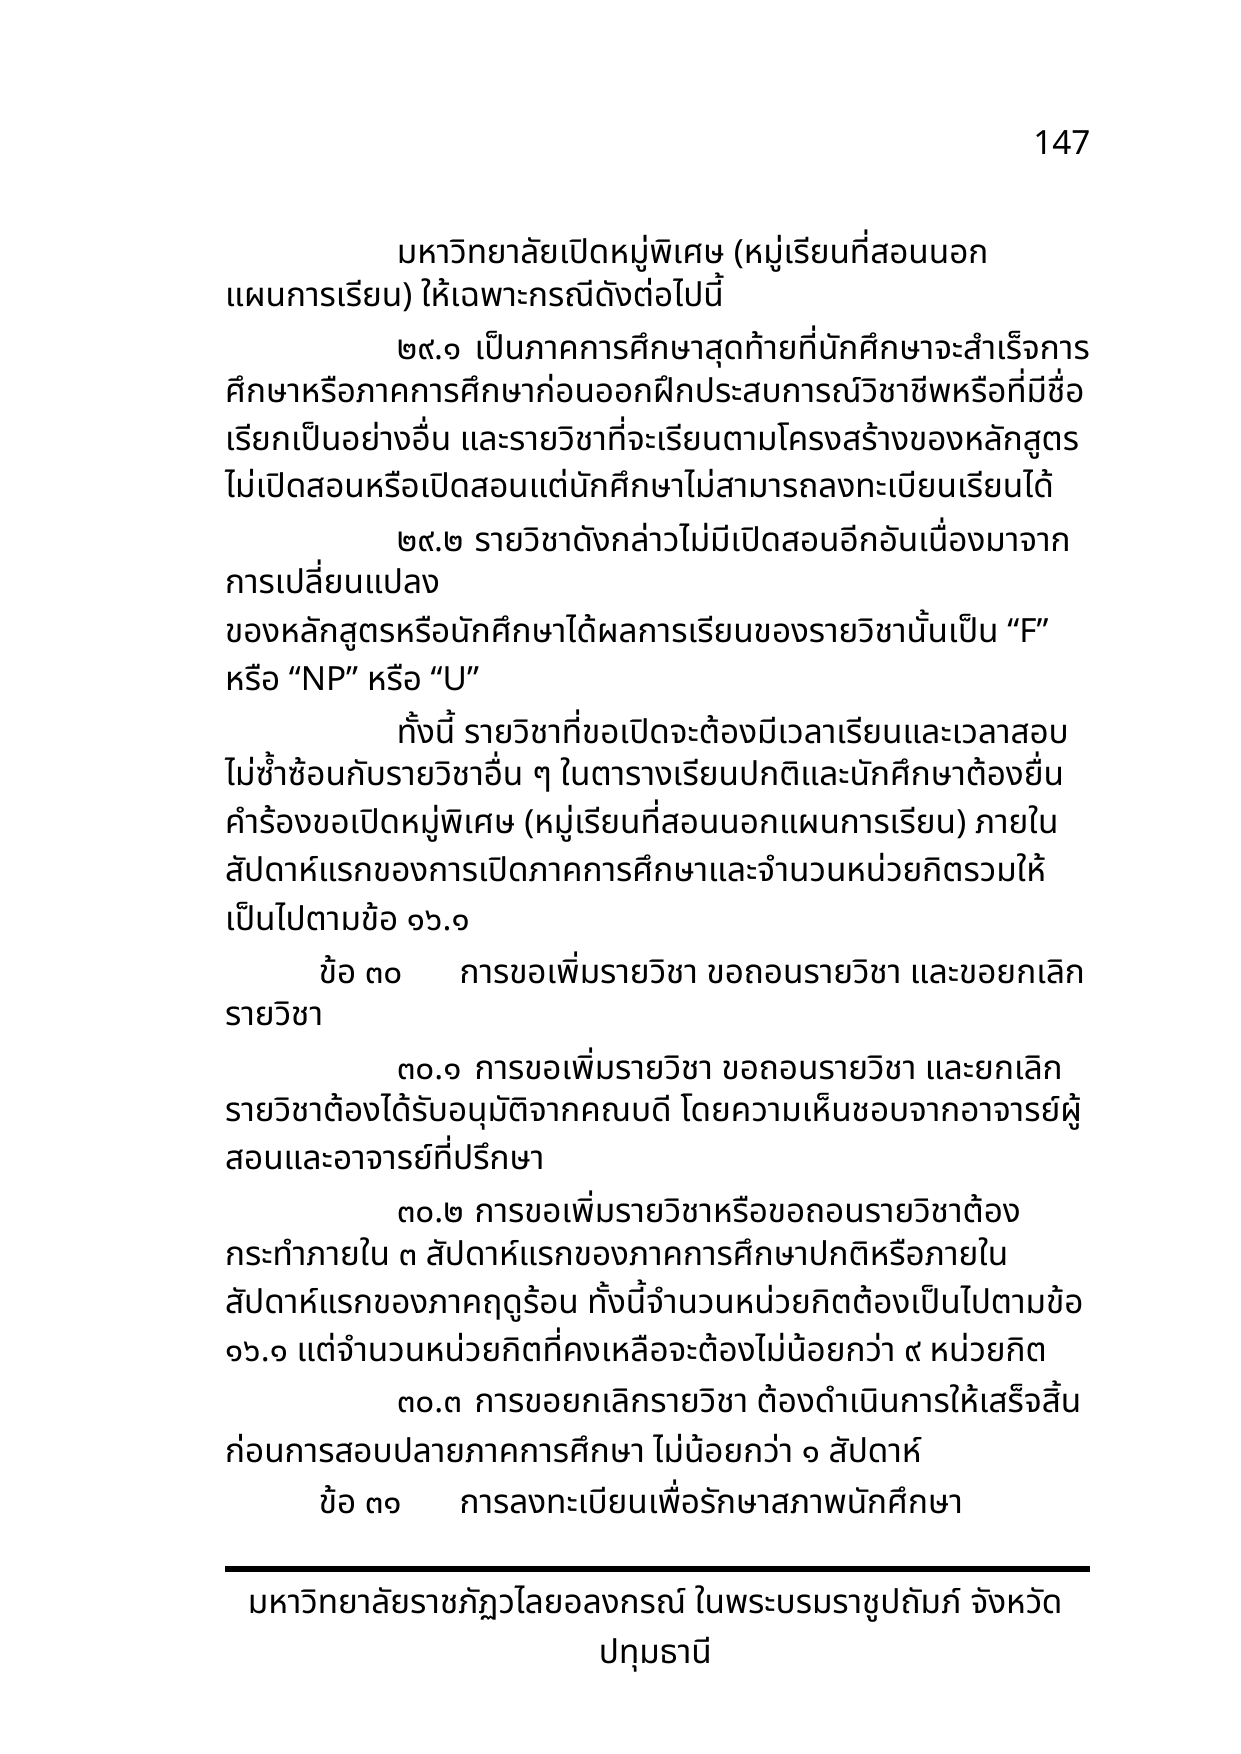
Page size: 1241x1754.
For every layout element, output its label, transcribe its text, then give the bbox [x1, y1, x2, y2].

text ๓๐.๓ การขอยกเลิกรายวิชา ต้องดำเนินการให้เสร็จสิ้นก่อนการสอบปลายภาคการศึกษา ไม่น้อยกว่า ๑ สัปดาห์ [225, 1377, 1090, 1478]
text ๒๙.๑ เป็นภาคการศึกษาสุดท้ายที่นักศึกษาจะสำเร็จการศึกษาหรือภาคการศึกษาก่อนออกฝึกประสบการณ์วิชาชีพหรือที่มีชื่อเรียกเป็นอย่างอื่น และรายวิชาที่จะเรียนตามโครงสร้างของหลักสูตรไม่เปิดสอนหรือเปิดสอนแต่นักศึกษาไม่สามารถลงทะเบียนเรียนได้ [225, 321, 1090, 513]
text ข้อ ๓๐ การขอเพิ่มรายวิชา ขอถอนรายวิชา และขอยกเลิกรายวิชา [225, 945, 1090, 1041]
text มหาวิทยาลัยเปิดหมู่พิเศษ (หมู่เรียนที่สอนนอกแผนการเรียน) ให้เฉพาะกรณีดังต่อไปนี้ [225, 225, 1090, 321]
text ทั้งนี้ รายวิชาที่ขอเปิดจะต้องมีเวลาเรียนและเวลาสอบไม่ซ้ำซ้อนกับรายวิชาอื่น ๆ ในตารางเรียนปกติและนักศึกษาต้องยื่นคำร้องขอเปิดหมู่พิเศษ (หมู่เรียนที่สอนนอกแผนการเรียน) ภายในสัปดาห์แรกของการเปิดภาคการศึกษาและจำนวนหน่วยกิตรวมให้เป็นไปตามข้อ ๑๖.๑ [225, 705, 1090, 945]
text ๓๐.๑ การขอเพิ่มรายวิชา ขอถอนรายวิชา และยกเลิกรายวิชาต้องได้รับอนุมัติจากคณบดี โดยความเห็นชอบจากอาจารย์ผู้สอนและอาจารย์ที่ปรึกษา [225, 1041, 1090, 1184]
text ข้อ ๓๑ การลงทะเบียนเพื่อรักษาสภาพนักศึกษา [225, 1478, 1090, 1528]
text ๓๐.๒ การขอเพิ่มรายวิชาหรือขอถอนรายวิชาต้องกระทำภายใน ๓ สัปดาห์แรกของภาคการศึกษาปกติหรือภายในสัปดาห์แรกของภาคฤดูร้อน ทั้งนี้จำนวนหน่วยกิตต้องเป็นไปตามข้อ ๑๖.๑ แต่จำนวนหน่วยกิตที่คงเหลือจะต้องไม่น้อยกว่า ๙ หน่วยกิต [225, 1184, 1090, 1377]
text ๒๙.๒ รายวิชาดังกล่าวไม่มีเปิดสอนอีกอันเนื่องมาจากการเปลี่ยนแปลง ของหลักสูตรหรือนักศึกษาได้ผลการเรียนของรายวิชานั้นเป็น “F” หรือ “NP” หรือ “U” [225, 513, 1090, 705]
